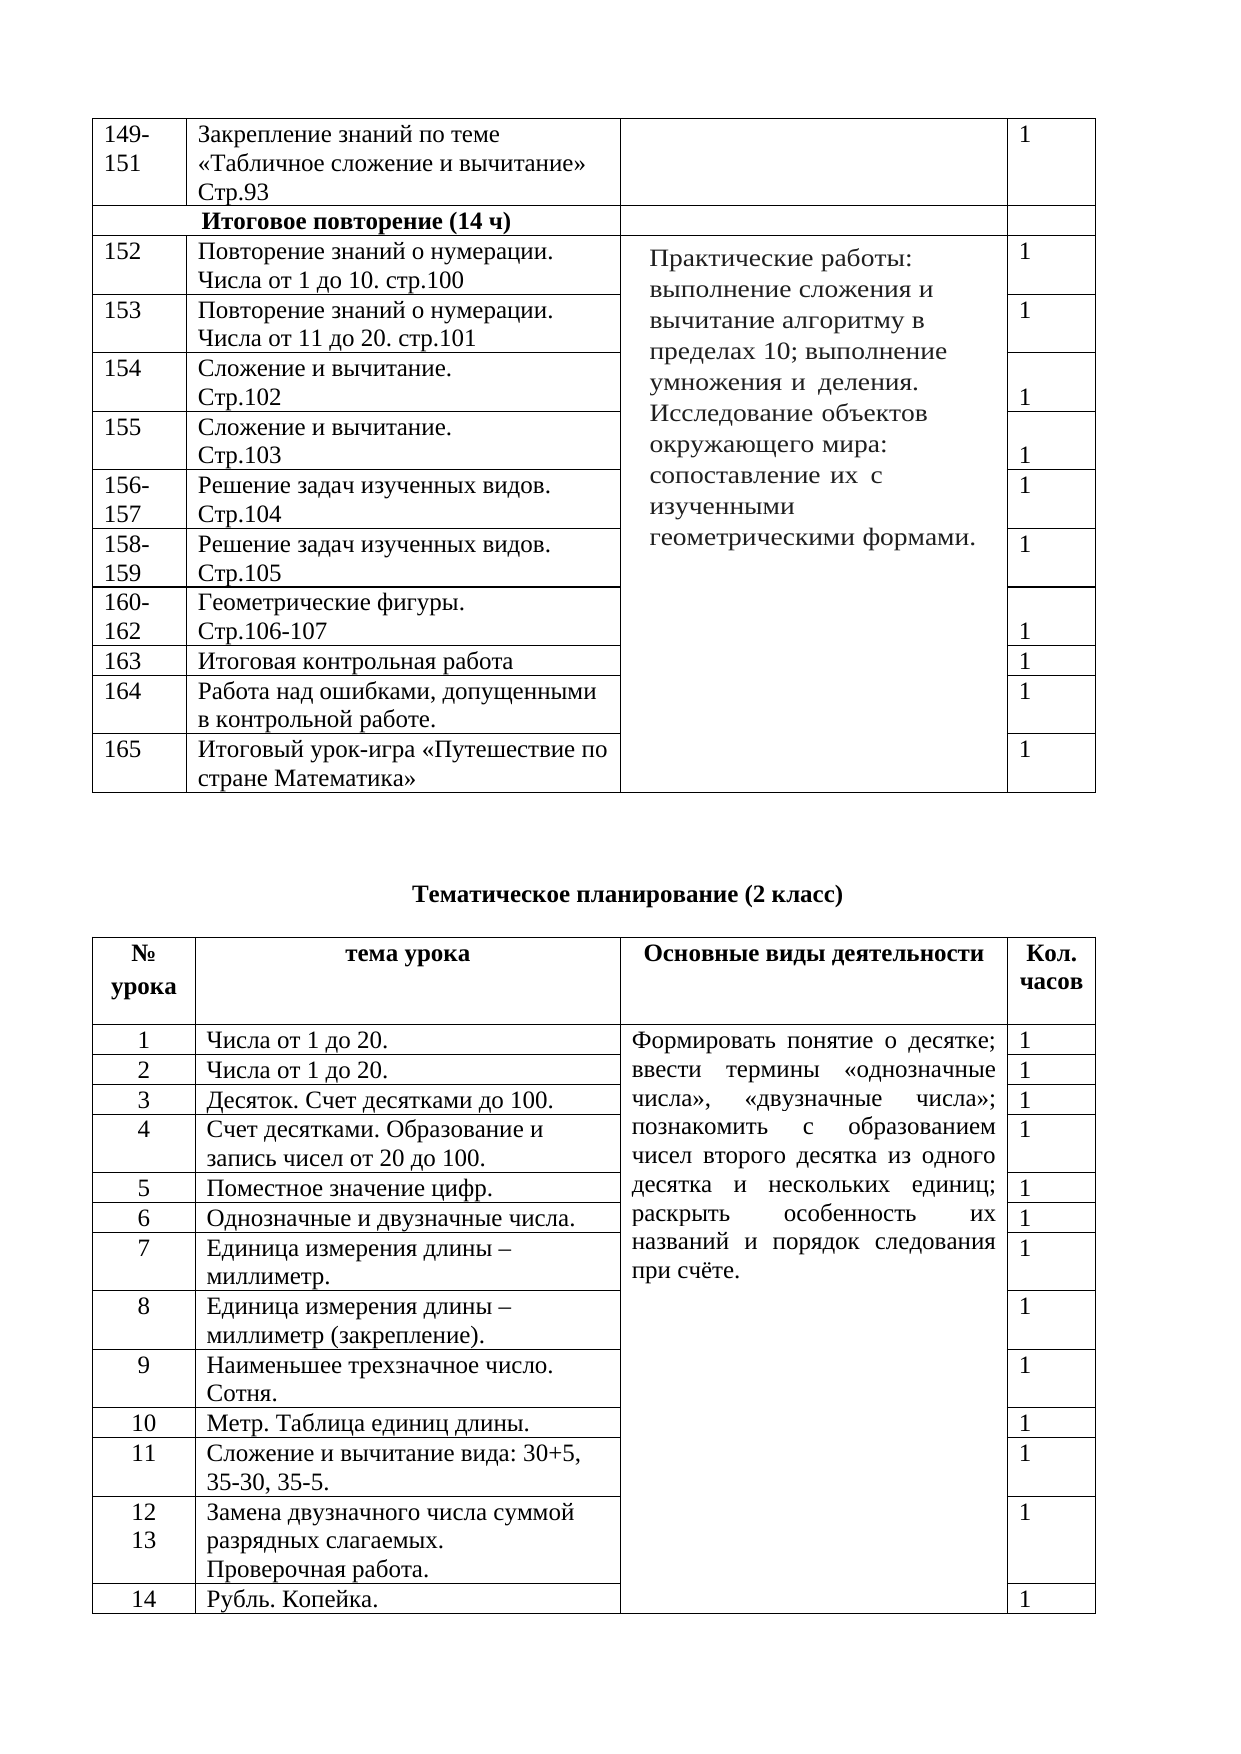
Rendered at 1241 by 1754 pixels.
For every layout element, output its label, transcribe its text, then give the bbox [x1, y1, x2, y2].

table_cell 1 [1008, 1497, 1095, 1583]
table_cell 1 [1008, 529, 1095, 586]
table_cell 165 [93, 734, 186, 792]
table_cell 149-151 [93, 119, 186, 205]
table_cell Замена двузначного числа суммой разрядных слагаемых. Проверочная работа. [196, 1497, 620, 1583]
table_cell 1 [1008, 412, 1095, 469]
table_cell Метр. Таблица единиц длины. [196, 1408, 620, 1437]
table_header тема урока [196, 938, 620, 1024]
table_cell 1 [1008, 1291, 1095, 1349]
table_cell 2 [93, 1055, 195, 1084]
table_cell 153 [93, 295, 186, 352]
table_cell 154 [93, 353, 186, 411]
table_cell 11 [93, 1438, 195, 1496]
text Тематическое планирование (2 класс) [103, 879, 1152, 908]
table_cell 1 [1008, 588, 1095, 645]
table_cell [1008, 206, 1095, 235]
table_cell Сложение и вычитание вида: 30+5, 35-30, 35-5. [196, 1438, 620, 1496]
table_cell Итоговая контрольная работа [187, 646, 620, 675]
table_cell 1 [1008, 1203, 1095, 1232]
table_cell Сложение и вычитание. Стр.102 [187, 353, 620, 411]
table_cell 1 [1008, 734, 1095, 792]
table_cell 1 [1008, 1408, 1095, 1437]
table_cell Числа от 1 до 20. [196, 1055, 620, 1084]
table_cell 1 [1008, 1438, 1095, 1496]
table_cell Рубль. Копейка. [196, 1584, 620, 1613]
table_cell Формировать понятие о десятке; ввести термины «однозначные числа», «двузначные числа»; познакомить с образованием чисел второго десятка из одного десятка и нескольких единиц; раскрыть особенность их названий и порядок следования при счёте. Исследование объектов окружающего мира: сопоставление их с изученными геометрическими формами. Комментирование хода и результата поиска информации о площади и способах её нахождения. [621, 1025, 1007, 1613]
table_cell 10 [93, 1408, 195, 1437]
table_cell Геометрические фигуры. Стр.106-107 [187, 588, 620, 645]
table_cell Счет десятками. Образование и запись чисел от 20 до 100. [196, 1115, 620, 1172]
table_cell 5 [93, 1173, 195, 1202]
table_cell 1 [1008, 470, 1095, 528]
table_cell 1 [1008, 1584, 1095, 1613]
table_cell 152 [93, 236, 186, 294]
table_cell Сложение и вычитание. Стр.103 [187, 412, 620, 469]
table_cell 163 [93, 646, 186, 675]
table_cell 8 [93, 1291, 195, 1349]
table_cell Единица измерения длины – миллиметр (закрепление). [196, 1291, 620, 1349]
table_cell 1 [93, 1025, 195, 1054]
table_cell 7 [93, 1233, 195, 1290]
table_cell [621, 206, 1007, 235]
table_cell Итоговый урок-игра «Путешествие по стране Математика» [187, 734, 620, 792]
table_cell 12 13 [93, 1497, 195, 1583]
table_cell 14 [93, 1584, 195, 1613]
table_cell Решение задач изученных видов. Стр.104 [187, 470, 620, 528]
table_cell Закрепление знаний по теме «Табличное сложение и вычитание» Стр.93 [187, 119, 620, 205]
table_cell 9 [93, 1350, 195, 1407]
table_cell Решение задач изученных видов. Стр.105 [187, 529, 620, 586]
table_cell Повторение знаний о нумерации. Числа от 11 до 20. стр.101 [187, 295, 620, 352]
table_header Кол. часов [1008, 938, 1095, 1024]
table_cell 158-159 [93, 529, 186, 586]
table_cell 1 [1008, 1025, 1095, 1054]
table_cell Работа над ошибками, допущенными в контрольной работе. [187, 676, 620, 733]
table_cell Повторение знаний о нумерации. Числа от 1 до 10. стр.100 [187, 236, 620, 294]
table_cell Поместное значение цифр. [196, 1173, 620, 1202]
table_cell 1 [1008, 236, 1095, 294]
table_cell 1 [1008, 353, 1095, 411]
table_cell 1 [1008, 1350, 1095, 1407]
table_header № урока [93, 938, 195, 1024]
table_cell 1 [1008, 1115, 1095, 1172]
table_cell Единица измерения длины – миллиметр. [196, 1233, 620, 1290]
table_cell 1 [1008, 1233, 1095, 1290]
table_cell 156-157 [93, 470, 186, 528]
table_cell Наименьшее трехзначное число. Сотня. [196, 1350, 620, 1407]
table_cell 160-162 [93, 588, 186, 645]
table_cell 1 [1008, 119, 1095, 205]
table_cell Числа от 1 до 20. [196, 1025, 620, 1054]
table_cell 1 [1008, 676, 1095, 733]
table_cell 1 [1008, 295, 1095, 352]
table_cell 155 [93, 412, 186, 469]
table_cell Однозначные и двузначные числа. [196, 1203, 620, 1232]
table_cell 1 [1008, 1173, 1095, 1202]
table_cell Десяток. Счет десятками до 100. [196, 1085, 620, 1113]
table_cell 4 [93, 1115, 195, 1172]
table_cell Итоговое повторение (14 ч) [93, 206, 620, 235]
table_cell 1 [1008, 1085, 1095, 1113]
table_cell 164 [93, 676, 186, 733]
table_cell 1 [1008, 646, 1095, 675]
table_cell Практические работы: выполнение сложения и вычитание алгоритму в пределах 10; выполнение умножения и деления. Исследование объектов окружающего мира: сопоставление их с изученными геометрическими формами. [621, 236, 1007, 792]
table_cell 1 [1008, 1055, 1095, 1084]
table_header Основные виды деятельности [621, 938, 1007, 1024]
table_cell 3 [93, 1085, 195, 1113]
table_cell 6 [93, 1203, 195, 1232]
